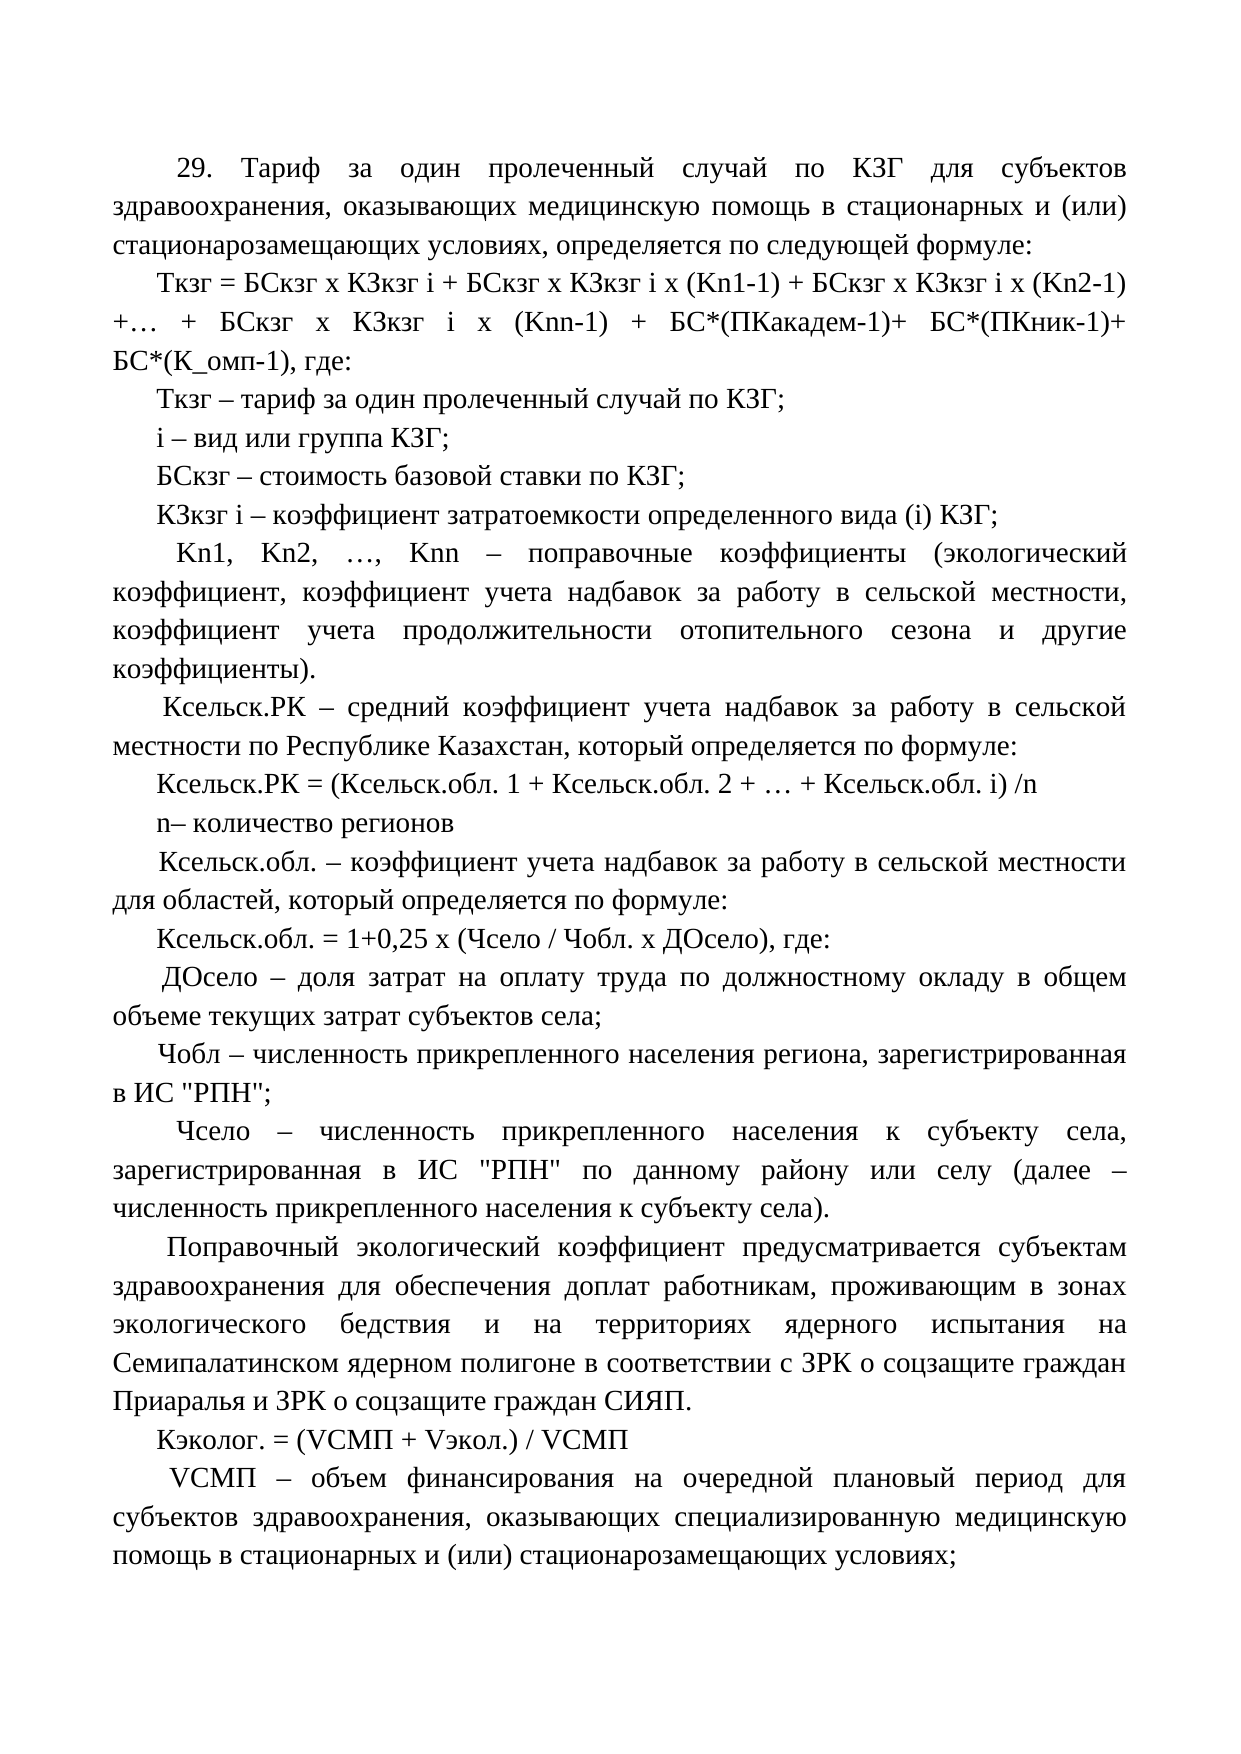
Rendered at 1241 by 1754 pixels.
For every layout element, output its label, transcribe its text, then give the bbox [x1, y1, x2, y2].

text 29. Тариф за один пролеченный случай по КЗГ для субъектов здравоохранения, оказывающих медицинскую помощь в стационарных и (или) стационарозамещающих условиях, определяется по следующей формуле: [112, 150, 1128, 261]
text КЗкзг i – коэффициент затратоемкости определенного вида (i) КЗГ; [112, 497, 1128, 530]
text Ксельск.обл. = 1+0,25 х (Чсело / Чобл. х ДОсело), где: [112, 921, 1128, 954]
text Ксельск.обл. – коэффициент учета надбавок за работу в сельской местности для областей, который определяется по формуле: [112, 844, 1128, 916]
text Ксельск.РК – средний коэффициент учета надбавок за работу в сельской местности по Республике Казахстан, который определяется по формуле: [112, 689, 1128, 762]
text ДОсело – доля затрат на оплату труда по должностному окладу в общем объеме текущих затрат субъектов села; [112, 959, 1128, 1031]
text n– количество регионов [112, 805, 1128, 839]
text Поправочный экологический коэффициент предусматривается субъектам здравоохранения для обеспечения доплат работникам, проживающим в зонах экологического бедствия и на территориях ядерного испытания на Семипалатинском ядерном полигоне в соответствии с ЗРК о соцзащите граждан Приаралья и ЗРК о соцзащите граждан СИЯП. [112, 1229, 1128, 1417]
text Кэколог. = (VСМП + Vэкол.) / VСМП [112, 1422, 1128, 1455]
text Ткзг = БСкзг х КЗкзг i + БСкзг х КЗкзг i х (Kn1-1) + БСкзг х КЗкзг i х (Kn2-1) +… + БСкзг х КЗкзг i х (Knn-1) + БС*(ПКакадем-1)+ БС*(ПКник-1)+ БС*(К_омп-1), где: [112, 266, 1128, 376]
text Kn1, Kn2, …, Knn – поправочные коэффициенты (экологический коэффициент, коэффициент учета надбавок за работу в сельской местности, коэффициент учета продолжительности отопительного сезона и другие коэффициенты). [112, 535, 1128, 684]
text i – вид или группа КЗГ; [112, 420, 1128, 453]
text Чсело – численность прикрепленного населения к субъекту села, зарегистрированная в ИС "РПН" по данному району или селу (далее – численность прикрепленного населения к субъекту села). [112, 1113, 1128, 1224]
text Чобл – численность прикрепленного населения региона, зарегистрированная в ИС "РПН"; [112, 1036, 1128, 1108]
text БСкзг – стоимость базовой ставки по КЗГ; [112, 458, 1128, 492]
text Ксельск.РК = (Ксельск.обл. 1 + Ксельск.обл. 2 + … + Ксельск.обл. i) /n [112, 767, 1128, 800]
text VСМП – объем финансирования на очередной плановый период для субъектов здравоохранения, оказывающих специализированную медицинскую помощь в стационарных и (или) стационарозамещающих условиях; [112, 1460, 1128, 1571]
text Ткзг – тариф за один пролеченный случай по КЗГ; [112, 381, 1128, 415]
